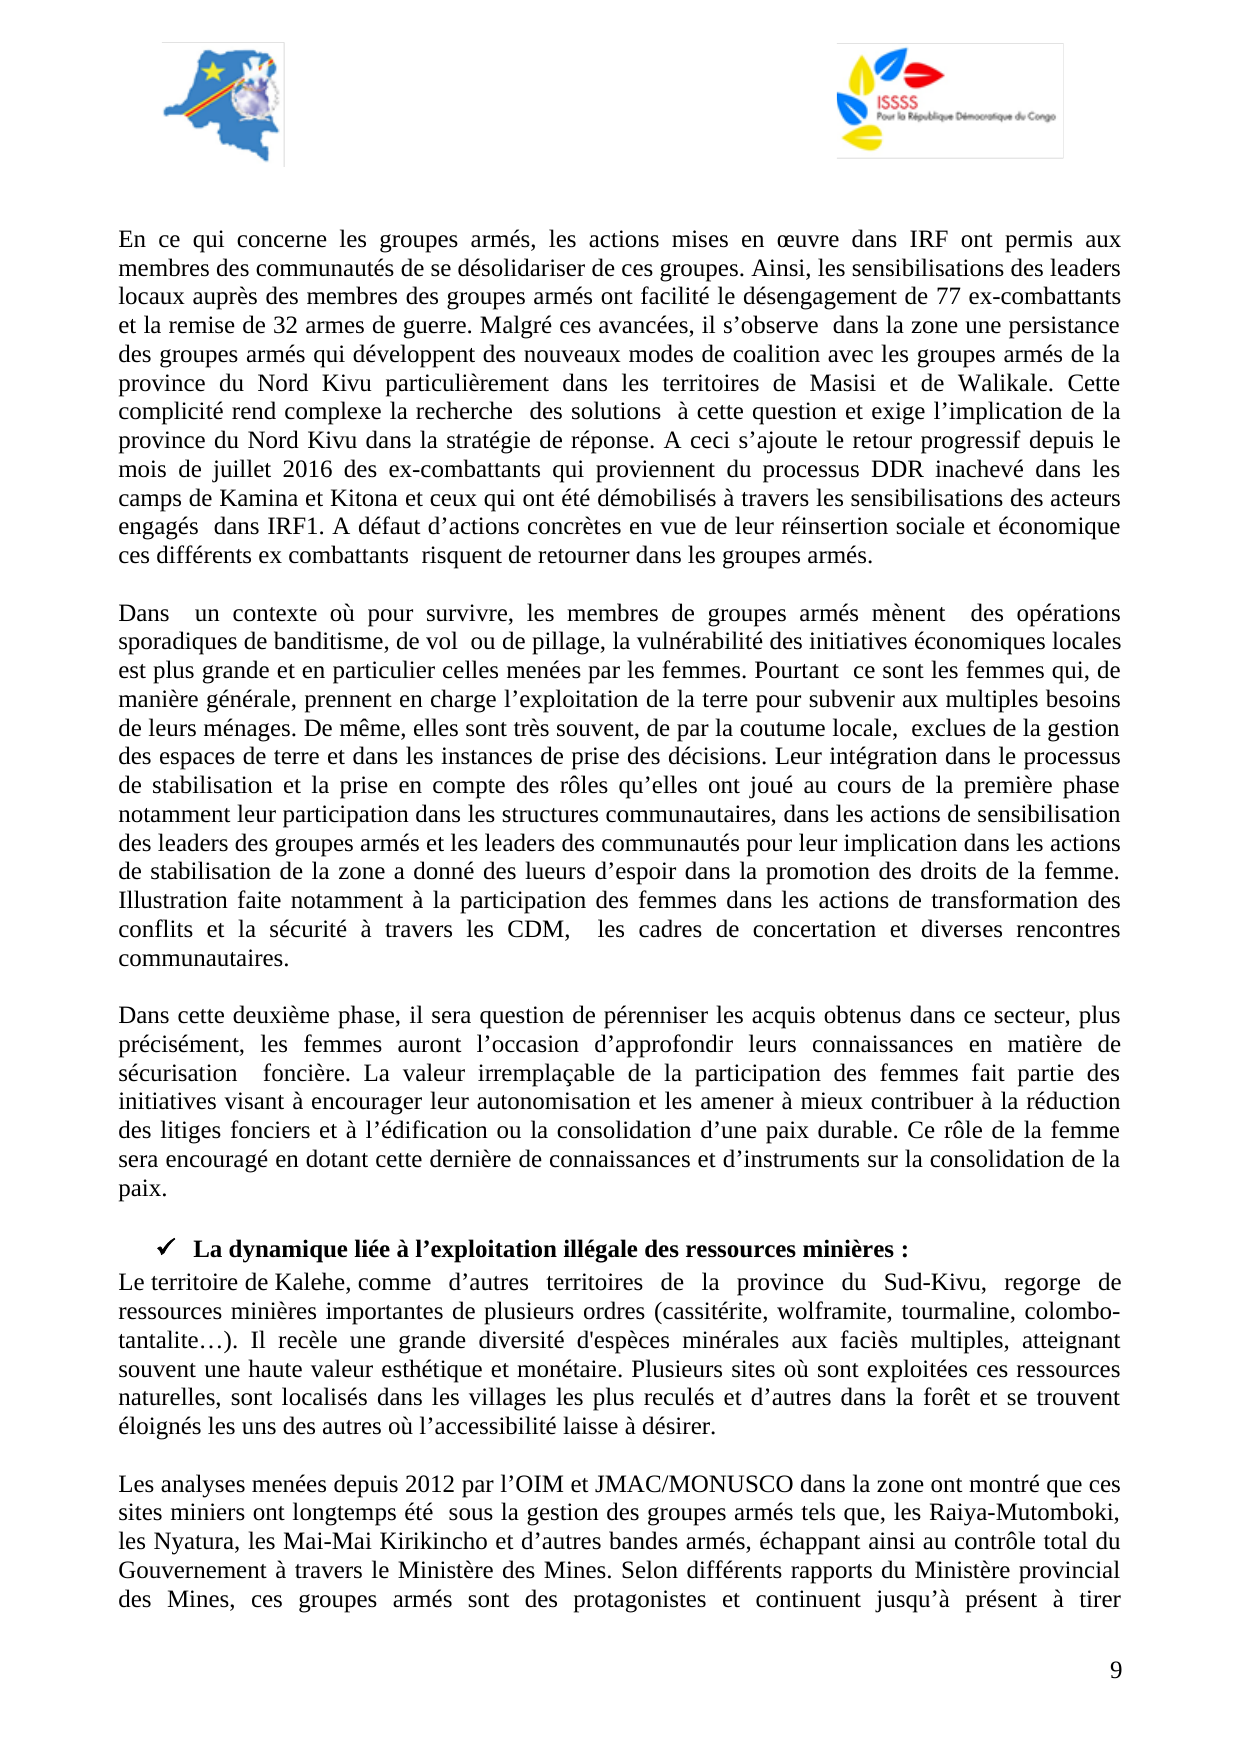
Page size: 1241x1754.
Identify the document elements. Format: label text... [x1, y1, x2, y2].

picture [835, 42, 1063, 158]
text Le territoire de Kalehe, comme d’autres territoires de la province du Sud-Kivu, regorge de ressources minières importantes de plusieurs ordres (cassitérite, wolframite, tourmaline, colombo-tantalite…). Il recèle une grande diversité d'espèces minérales aux faciès multiples, atteignant souvent une haute valeur esthétique et monétaire. Plusieurs sites où sont exploitées ces ressources naturelles, sont localisés dans les villages les plus reculés et d’autres dans la forêt et se trouvent éloignés les uns des autres où l’accessibilité laisse à désirer. [118, 1267, 1122, 1440]
text Dans cette deuxième phase, il sera question de pérenniser les acquis obtenus dans ce secteur, plus précisément, les femmes auront l’occasion d’approfondir leurs connaissances en matière de sécurisation foncière. La valeur irremplaçable de la participation des femmes fait partie des initiatives visant à encourager leur autonomisation et les amener à mieux contribuer à la réduction des litiges fonciers et à l’édification ou la consolidation d’une paix durable. Ce rôle de la femme sera encouragé en dotant cette dernière de connaissances et d’instruments sur la consolidation de la paix. [118, 1000, 1122, 1201]
text En ce qui concerne les groupes armés, les actions mises en œuvre dans IRF ont permis aux membres des communautés de se désolidariser de ces groupes. Ainsi, les sensibilisations des leaders locaux auprès des membres des groupes armés ont facilité le désengagement de 77 ex-combattants et la remise de 32 armes de guerre. Malgré ces avancées, il s’observe dans la zone une persistance des groupes armés qui développent des nouveaux modes de coalition avec les groupes armés de la province du Nord Kivu particulièrement dans les territoires de Masisi et de Walikale. Cette complicité rend complexe la recherche des solutions à cette question et exige l’implication de la province du Nord Kivu dans la stratégie de réponse. A ceci s’ajoute le retour progressif depuis le mois de juillet 2016 des ex-combattants qui proviennent du processus DDR inachevé dans les camps de Kamina et Kitona et ceux qui ont été démobilisés à travers les sensibilisations des acteurs engagés dans IRF1. A défaut d’actions concrètes en vue de leur réinsertion sociale et économique ces différents ex combattants risquent de retourner dans les groupes armés. [118, 224, 1122, 569]
text Dans un contexte où pour survivre, les membres de groupes armés mènent des opérations sporadiques de banditisme, de vol ou de pillage, la vulnérabilité des initiatives économiques locales est plus grande et en particulier celles menées par les femmes. Pourtant ce sont les femmes qui, de manière générale, prennent en charge l’exploitation de la terre pour subvenir aux multiples besoins de leurs ménages. De même, elles sont très souvent, de par la coutume locale, exclues de la gestion des espaces de terre et dans les instances de prise des décisions. Leur intégration dans le processus de stabilisation et la prise en compte des rôles qu’elles ont joué au cours de la première phase notamment leur participation dans les structures communautaires, dans les actions de sensibilisation des leaders des groupes armés et les leaders des communautés pour leur implication dans les actions de stabilisation de la zone a donné des lueurs d’espoir dans la promotion des droits de la femme. Illustration faite notamment à la participation des femmes dans les actions de transformation des conflits et la sécurité à travers les CDM, les cadres de concertation et diverses rencontres communautaires. [118, 598, 1122, 971]
picture [161, 41, 286, 167]
list La dynamique liée à l’exploitation illégale des ressources minières : [156, 1234, 1122, 1263]
